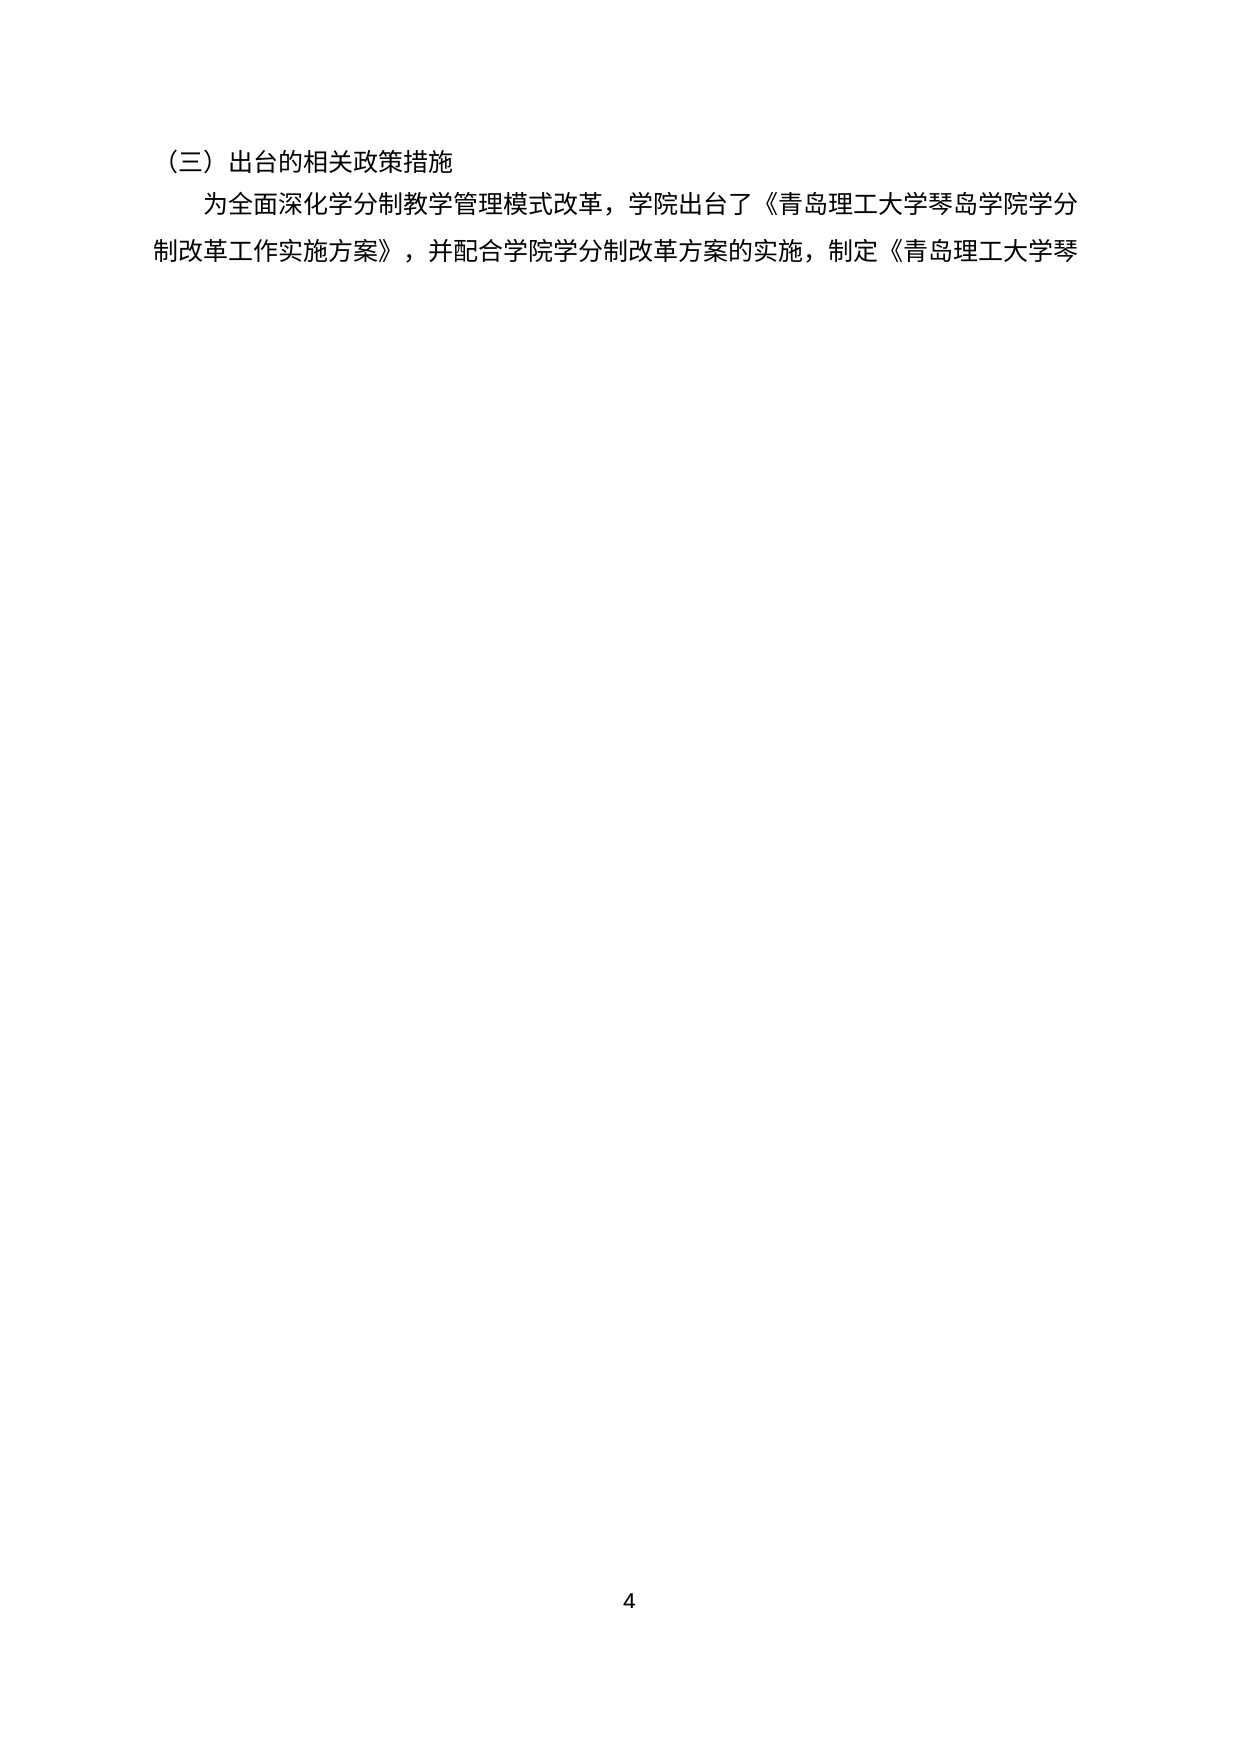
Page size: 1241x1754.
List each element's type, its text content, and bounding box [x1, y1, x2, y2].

text （三）出台的相关政策措施 [153, 152, 1117, 176]
text 为全面深化学分制教学管理模式改革，学院出台了《青岛理工大学琴岛学院学分制改革工作实施方案》，并配合学院学分制改革方案的实施，制定《青岛理工大学琴 [153, 185, 1081, 268]
